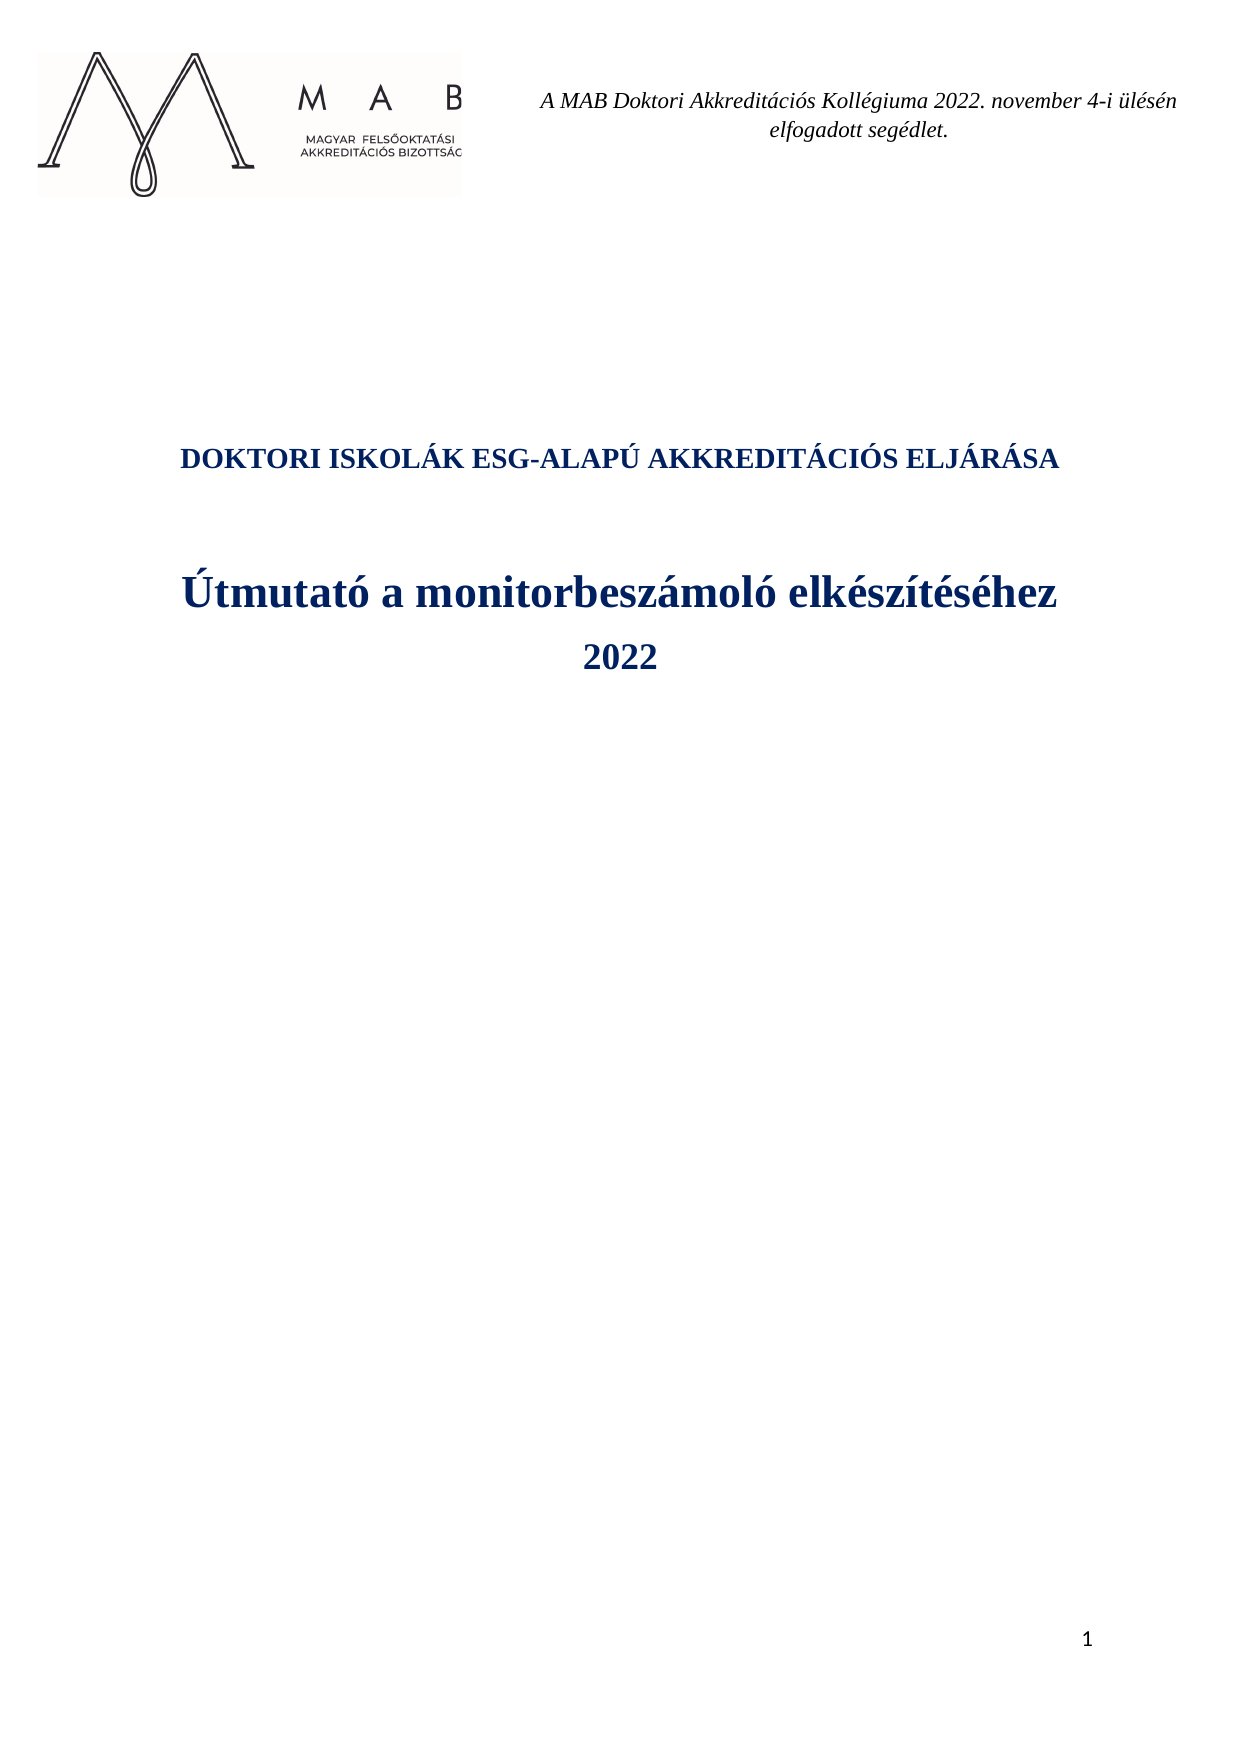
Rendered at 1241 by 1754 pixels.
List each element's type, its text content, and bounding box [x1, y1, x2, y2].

text 2022 [148, 634, 1093, 677]
text Útmutató a monitorbeszámoló elkészítéséhez [148, 565, 1093, 618]
picture [37, 52, 462, 197]
text DOKTORI ISKOLÁK ESG-ALAPÚ AKKREDITÁCIÓS ELJÁRÁSA [148, 441, 1093, 475]
